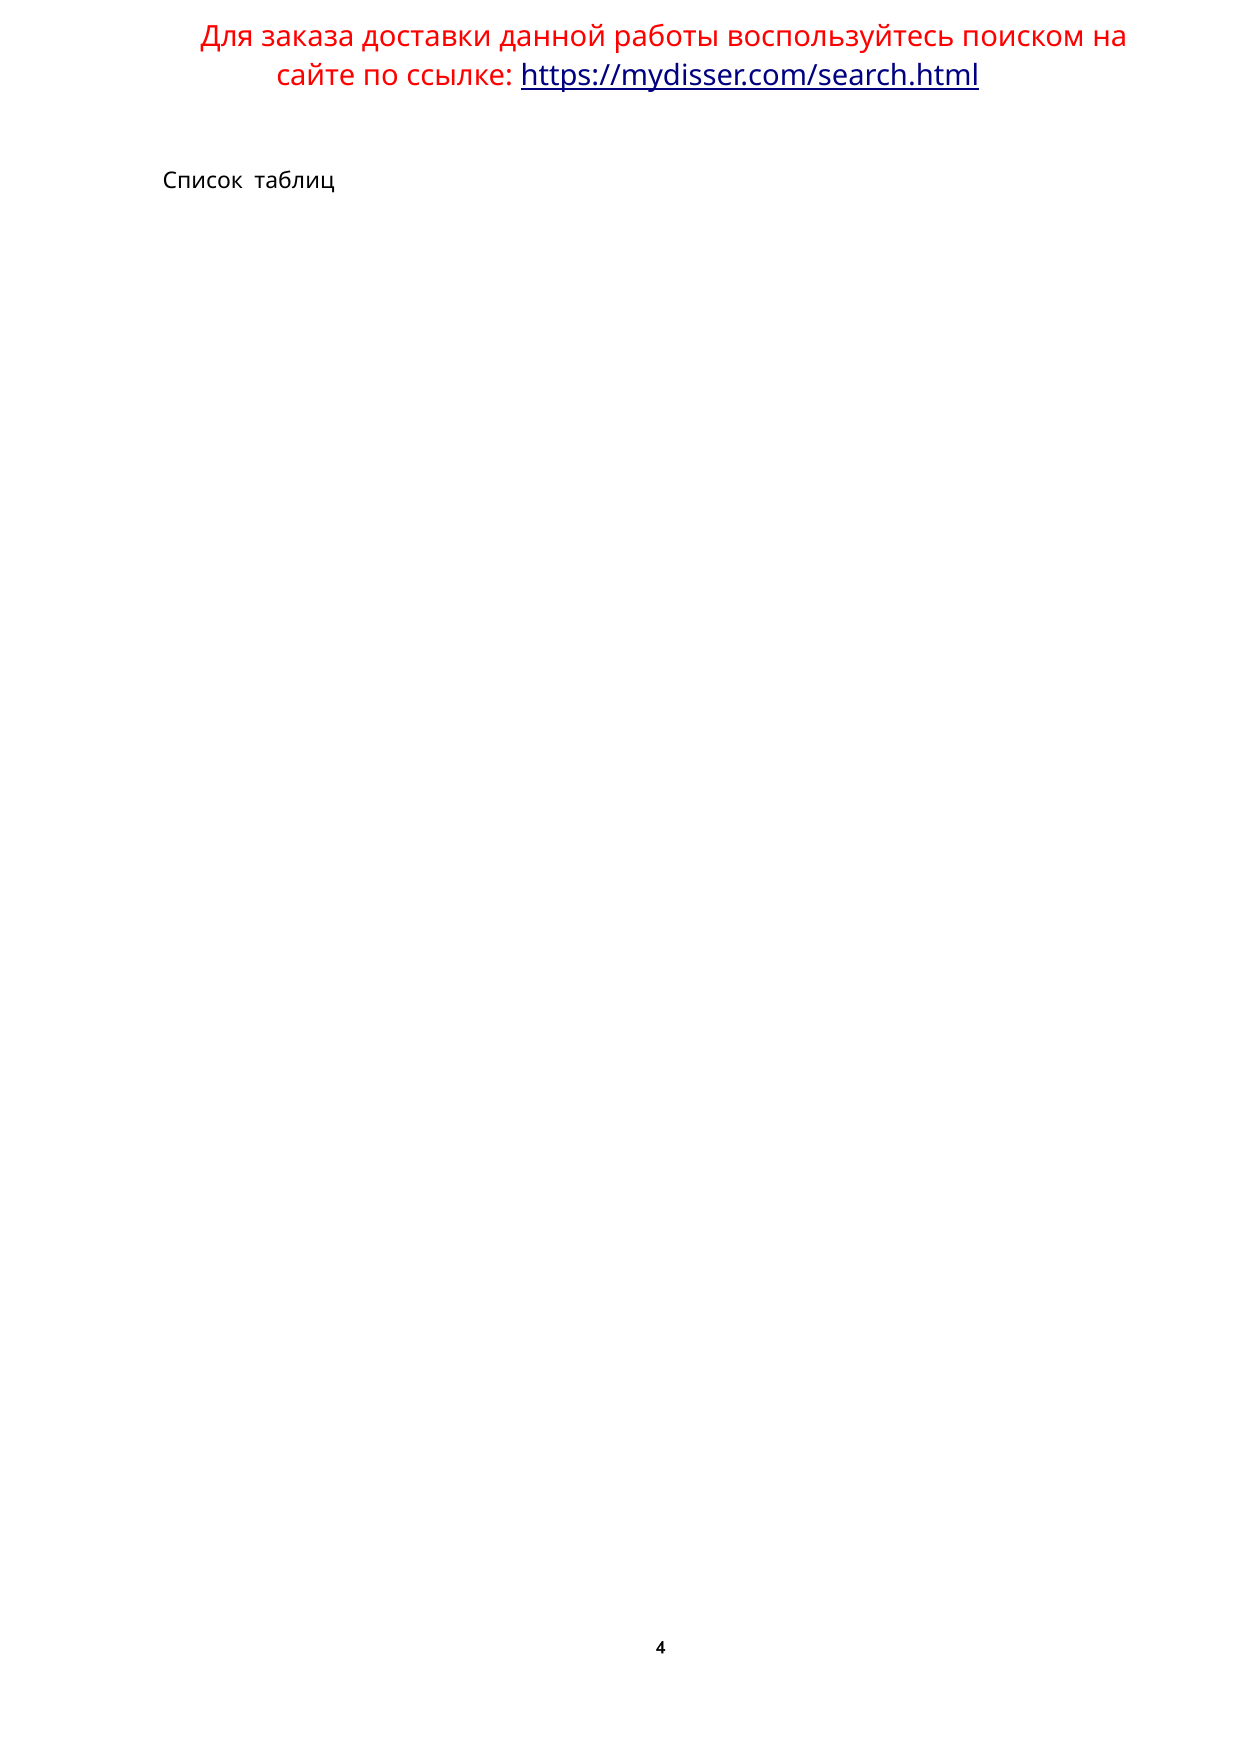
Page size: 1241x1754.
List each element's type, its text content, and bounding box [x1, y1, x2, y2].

text Список таблиц [103, 164, 1152, 193]
